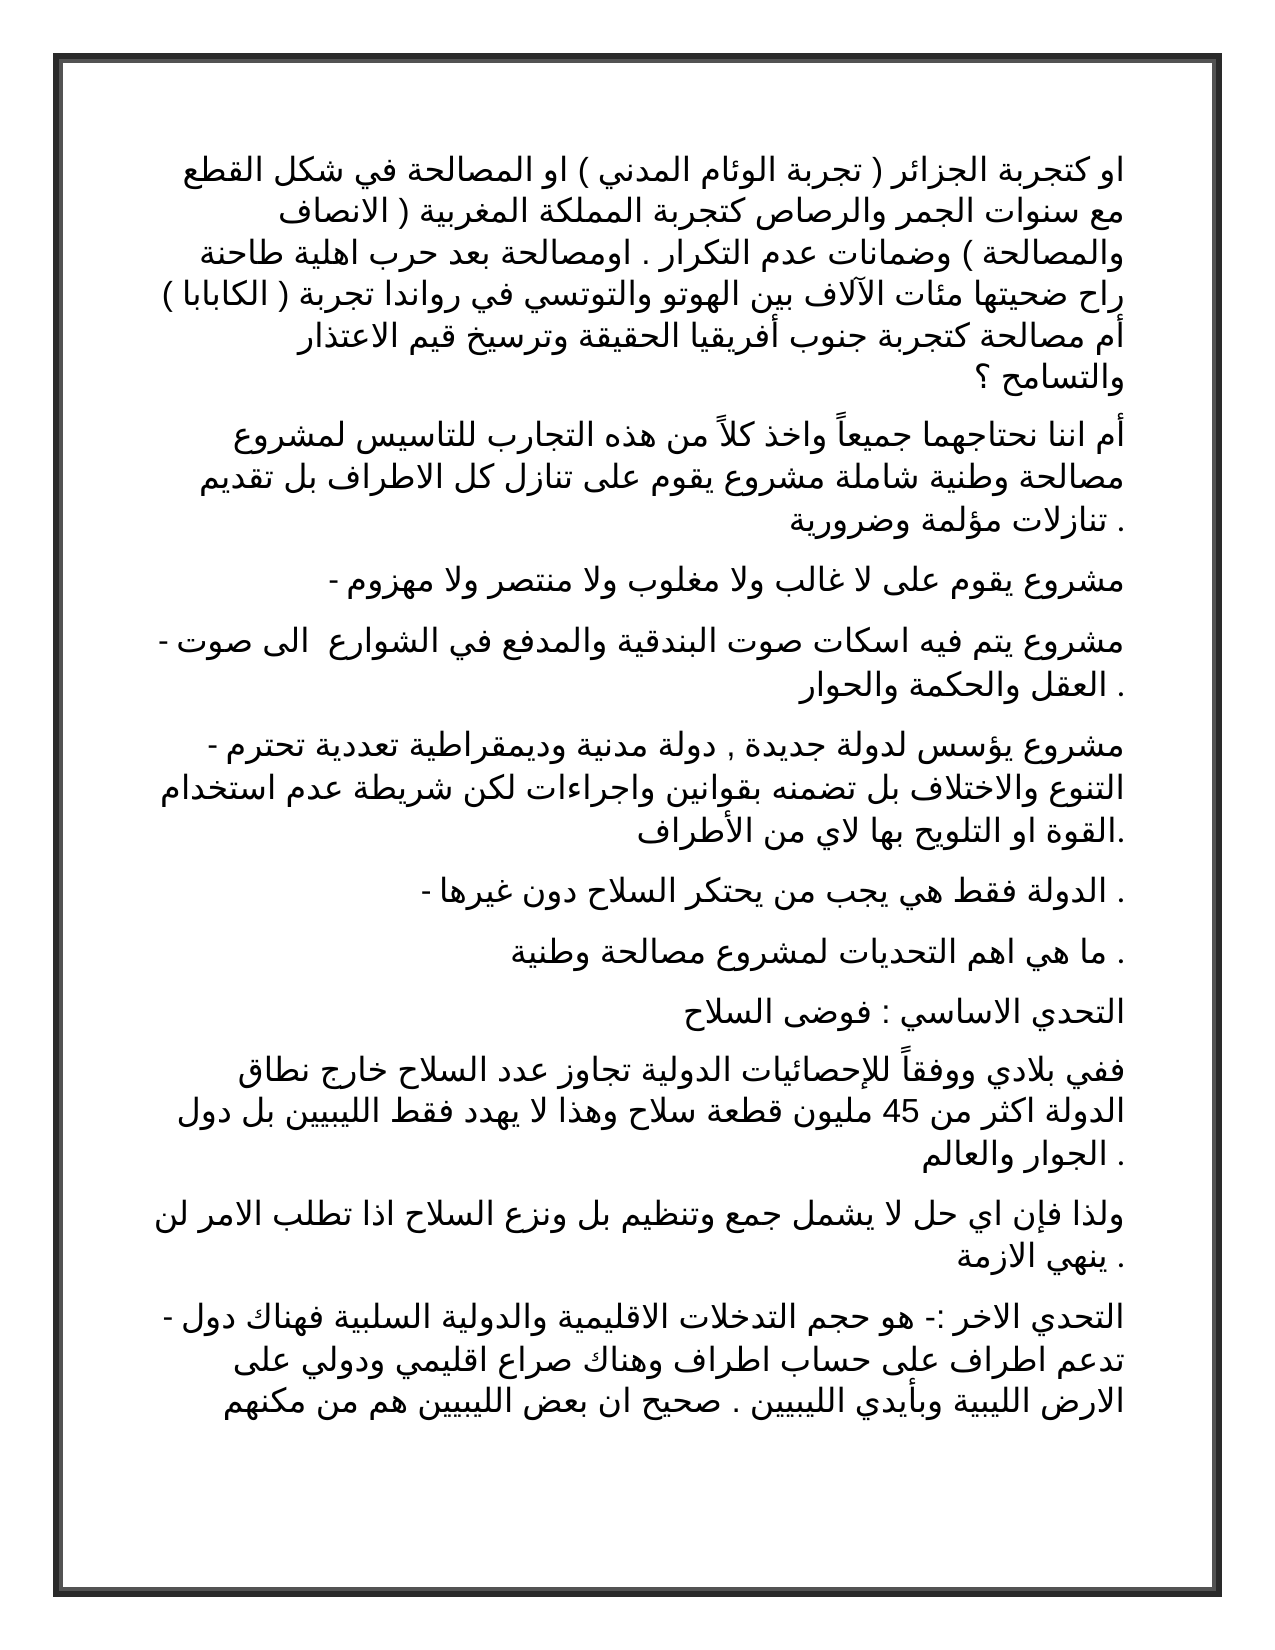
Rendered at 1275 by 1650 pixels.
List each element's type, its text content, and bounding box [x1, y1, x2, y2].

text - مشروع يتم فيه اسكات صوت البندقية والمدفع في الشوارع الى صوت العقل والحكمة والحوار . [150, 620, 1125, 704]
text أم اننا نحتاجهما جميعاً واخذ كلاً من هذه التجارب للتاسيس لمشروع مصالحة وطنية شاملة مشروع يقوم على تنازل كل الاطراف بل تقديم تنازلات مؤلمة وضرورية . [150, 415, 1125, 539]
text ففي بلادي ووفقاً للإحصائيات الدولية تجاوز عدد السلاح خارج نطاق الدولة اكثر من 45 مليون قطعة سلاح وهذا لا يهدد فقط الليبيين بل دول الجوار والعالم . [150, 1050, 1125, 1174]
text - مشروع يؤسس لدولة جديدة , دولة مدنية وديمقراطية تعددية تحترم التنوع والاختلاف بل تضمنه بقوانين واجراءات لكن شريطة عدم استخدام القوة او التلويح بها لاي من الأطراف. [150, 724, 1125, 851]
text - الدولة فقط هي يجب من يحتكر السلاح دون غيرها . [150, 870, 1125, 911]
text ما هي اهم التحديات لمشروع مصالحة وطنية . [150, 931, 1125, 972]
text التحدي الاساسي : فوضى السلاح [150, 992, 1125, 1030]
text ولذا فإن اي حل لا يشمل جمع وتنظيم بل ونزع السلاح اذا تطلب الامر لن ينهي الازمة . [150, 1193, 1125, 1276]
text او كتجربة الجزائر ( تجربة الوئام المدني ) او المصالحة في شكل القطع مع سنوات الجمر والرصاص كتجربة المملكة المغربية ( الانصاف والمصالحة ) وضمانات عدم التكرار . اومصالحة بعد حرب اهلية طاحنة راح ضحيتها مئات الآلاف بين الهوتو والتوتسي في رواندا تجربة ( الكابابا ) أم مصالحة كتجربة جنوب أفريقيا الحقيقة وترسيخ قيم الاعتذار والتسامح ؟ [150, 150, 1125, 396]
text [150, 1296, 1125, 1419]
text - مشروع يقوم على لا غالب ولا مغلوب ولا منتصر ولا مهزوم [150, 559, 1125, 600]
